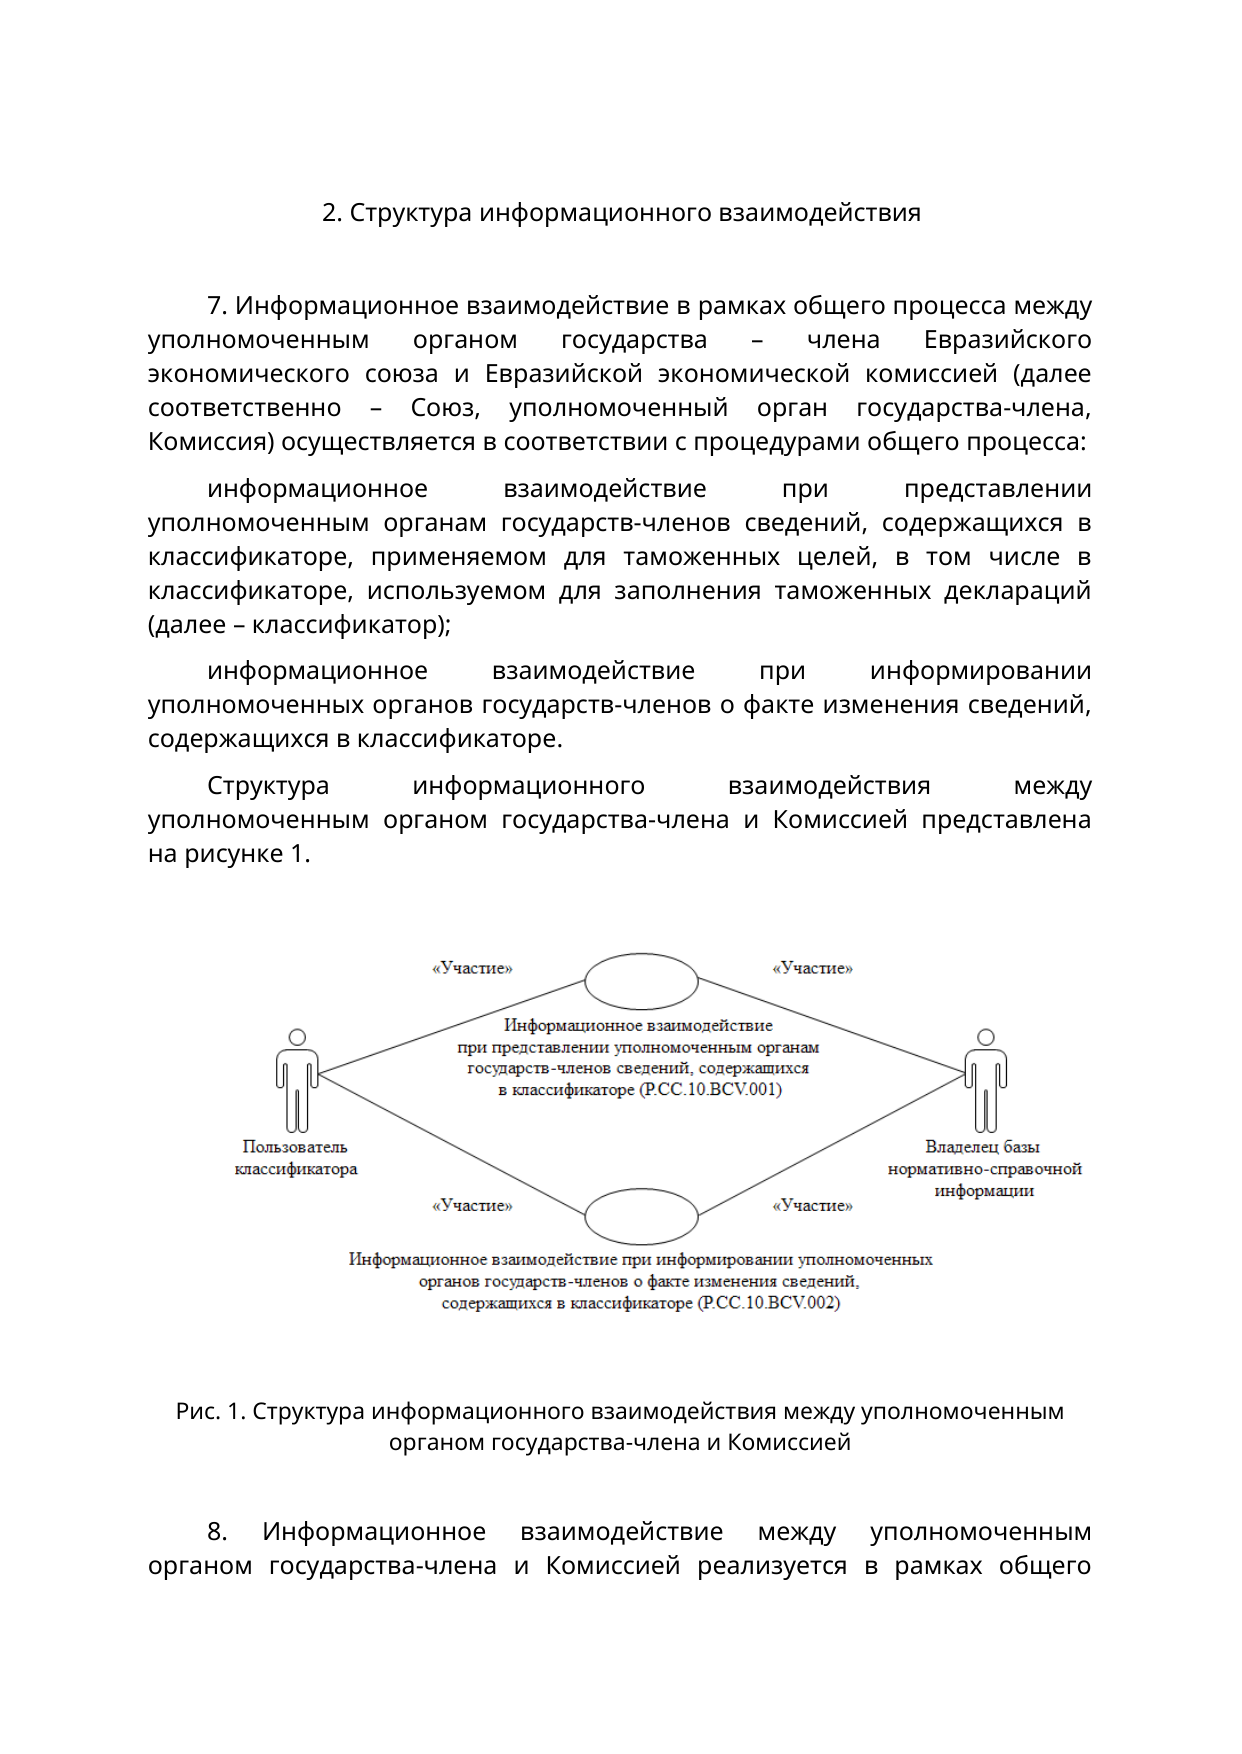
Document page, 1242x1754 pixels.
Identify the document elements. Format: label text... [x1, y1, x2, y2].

text 7. Информационное взаимодействие в рамках общего процесса между уполномоченным органом государства – члена Евразийского экономического союза и Евразийской экономической комиссией (далее соответственно – Союз, уполномоченный орган государства-члена, Комиссия) осуществляется в соответствии с процедурами общего процесса: [148, 287, 1093, 458]
text информационное взаимодействие при представлении уполномоченным органам государств-членов сведений, содержащихся в классификаторе, применяемом для таможенных целей, в том числе в классификаторе, используемом для заполнения таможенных деклараций (далее – классификатор); [148, 470, 1093, 641]
text 2. Структура информационного взаимодействия [148, 194, 1096, 228]
text Рис. 1. Структура информационного взаимодействия между уполномоченным органом государства-члена и Комиссией [148, 1394, 1093, 1457]
picture [178, 930, 1151, 1328]
text информационное взаимодействие при информировании уполномоченных органов государств-членов о факте изменения сведений, содержащихся в классификаторе. [148, 653, 1093, 755]
text Структура информационного взаимодействия между уполномоченным органом государства-члена и Комиссией представлена на рисунке 1. [148, 768, 1093, 870]
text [148, 1513, 1093, 1581]
